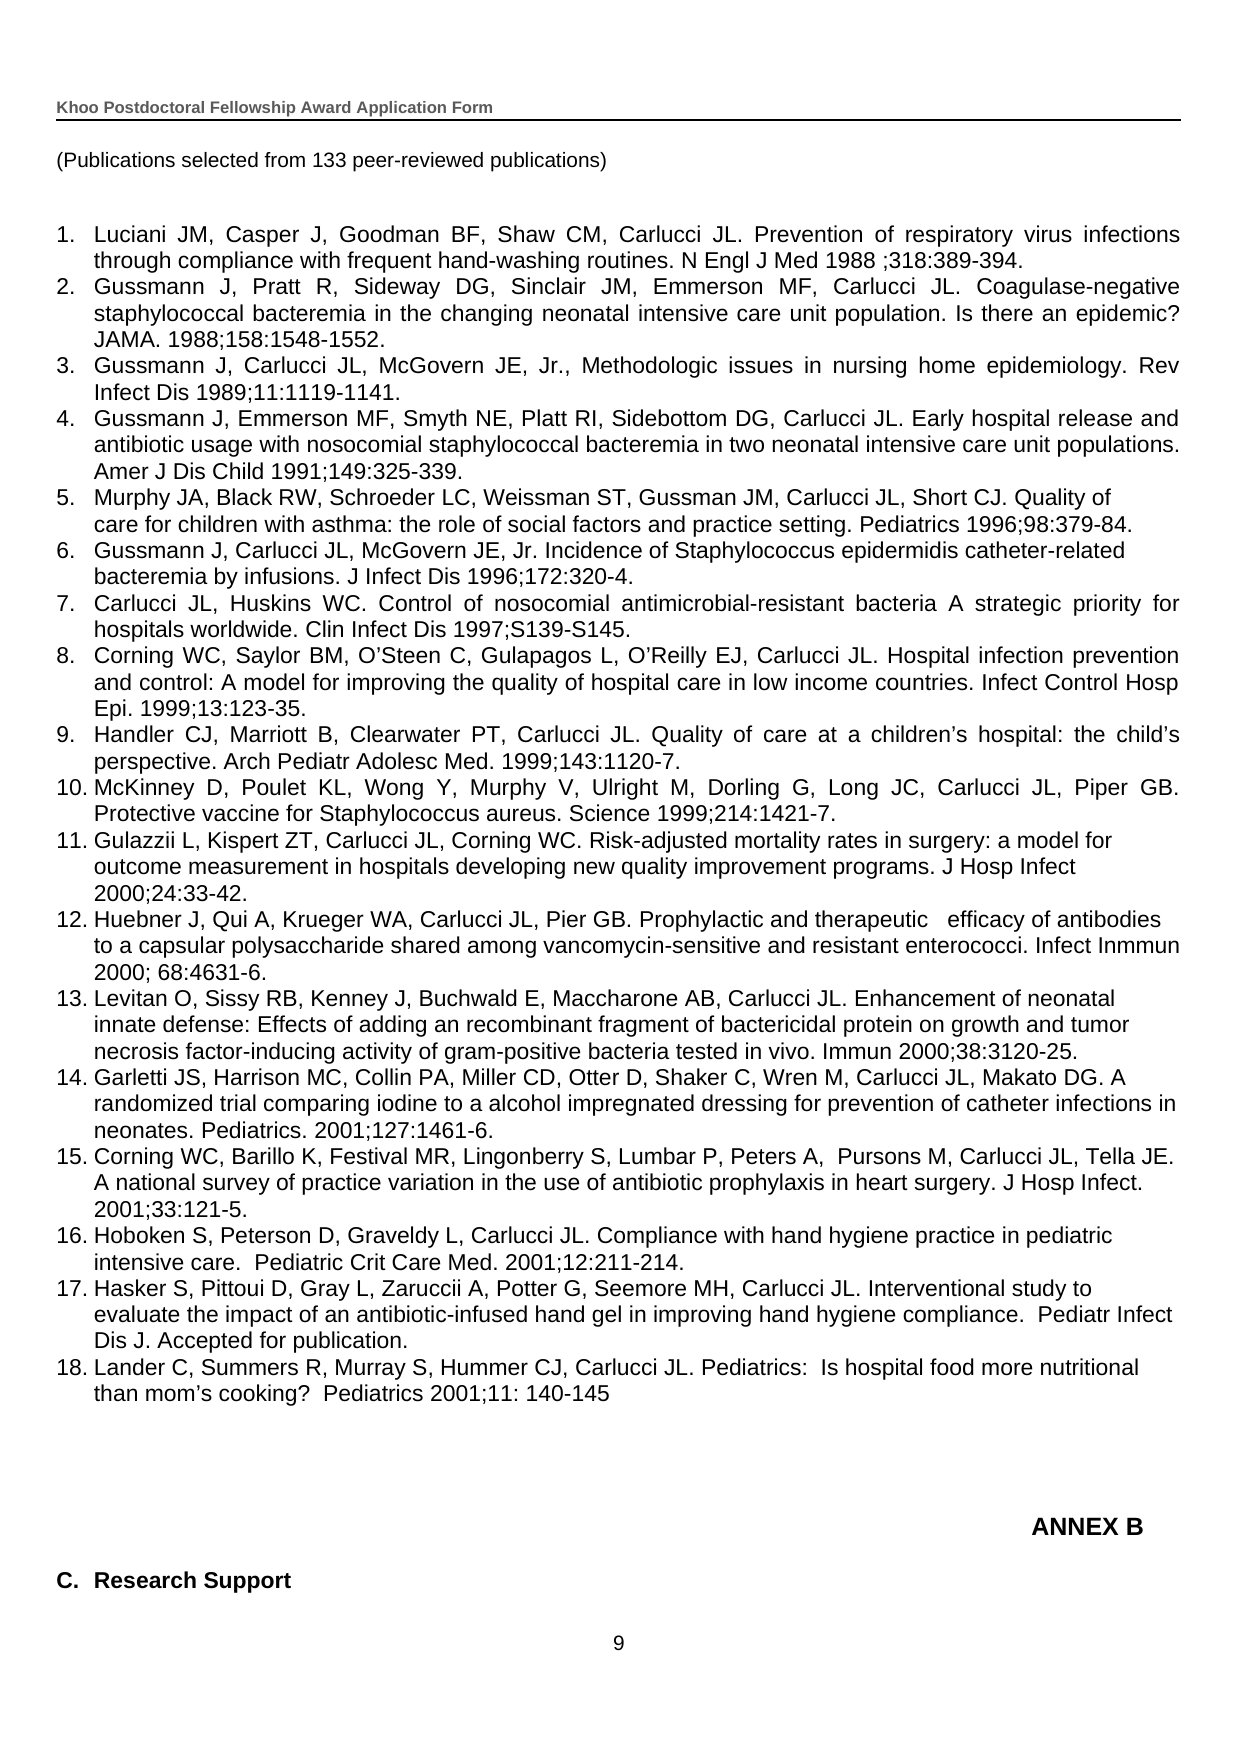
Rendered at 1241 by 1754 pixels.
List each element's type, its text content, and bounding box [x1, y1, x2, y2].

list McKinney D, Poulet KL, Wong Y, Murphy V, Ulright M, Dorling G, Long JC, Carlucci JL, Piper GB. Protective vaccine for Staphylococcus aureus. Science 1999;214:1421-7. [56, 774, 1181, 827]
list Garletti JS, Harrison MC, Collin PA, Miller CD, Otter D, Shaker C, Wren M, Carlucci JL, Makato DG. A randomized trial comparing iodine to a alcohol impregnated dressing for prevention of catheter infections in neonates. Pediatrics. 2001;127:1461-6. [56, 1064, 1181, 1143]
list Gulazzii L, Kispert ZT, Carlucci JL, WC. Risk-adjusted mortality rates in surgery: a model for outcome measurement in hospitals developing new quality improvement programs. J Hosp Infect 2000;24:33-42. [56, 827, 1181, 906]
list Gussmann J, Carlucci JL, McGovern JE, Jr., Methodologic issues in nursing home epidemiology. Rev Infect Dis 1989;11:1119-1141. [56, 352, 1181, 405]
list S, Peterson D, Graveldy L, Carlucci JL. Compliance with hand hygiene practice in pediatric intensive care. Pediatric Crit Care Med. 2001;12:211-214. [56, 1222, 1181, 1275]
list Corning WC, Barillo K, Festival MR, Lingonberry S, Lumbar P, Peters A, Pursons M, Carlucci JL, Tella JE. A national survey of practice variation in the use of antibiotic prophylaxis in heart surgery. J Hosp Infect. 2001;33:121-5. [56, 1143, 1181, 1222]
text ANNEX B [1031, 1512, 1181, 1541]
list Luciani JM, Casper J, Goodman BF, Shaw CM, Carlucci JL. Prevention of respiratory virus infections through compliance with frequent hand-washing routines. N Engl J Med 1988 ;318:389-394. [56, 221, 1181, 273]
list Hasker S, Pittoui D, Gray L, Zaruccii A, Potter G, Seemore MH, Carlucci JL. Interventional study to evaluate the impact of an antibiotic-infused hand gel in improving hand hygiene compliance. Pediatr Infect Dis J. Accepted for publication. [56, 1275, 1181, 1354]
list Corning WC, Saylor BM, O’Steen C, Gulapagos L, O’Reilly EJ, Carlucci JL. Hospital infection prevention and control: A model for improving the quality of hospital care in low income countries. Infect Control Hosp Epi. 1999;13:123-35. [56, 642, 1181, 721]
list Handler CJ, Marriott B, PT, Carlucci JL. Quality of care at a children’s hospital: the child’s perspective. Arch Pediatr Adolesc Med. 1999;143:1120-7. [56, 721, 1181, 774]
text (Publications selected from 133 peer-reviewed publications) [56, 148, 1181, 172]
list Gussmann J, Carlucci JL, McGovern JE, Jr. Incidence of Staphylococcus epidermidis catheter-related bacteremia by infusions. J Infect Dis 1996;172:320-4. [56, 537, 1151, 589]
list Murphy JA, Black RW, Schroeder LC, Weissman ST, Gussman JM, Carlucci JL, Short CJ. Quality of care for children with asthma: the role of social factors and practice setting. Pediatrics 1996;98:379-84. [56, 484, 1151, 537]
list Levitan O, Sissy RB, Kenney J, Buchwald E, Maccharone AB, Carlucci JL. Enhancement of neonatal innate defense: Effects of adding an recombinant fragment of bactericidal protein on growth and tumor necrosis factor-inducing activity of gram-positive bacteria tested in vivo. Immun 2000;38:3120-25. [56, 985, 1181, 1064]
list Huebner J, Qui A, Krueger WA, Carlucci JL, Pier GB. Prophylactic and therapeutic efficacy of antibodies to a capsular polysaccharide shared among vancomycin-sensitive and resistant enterococci. Infect Inmmun 2000; 68:4631-6. [56, 906, 1181, 985]
list Lander C, Summers R, Murray S, Hummer CJ, Carlucci JL. Pediatrics: Is hospital food more nutritional than mom’s cooking? Pediatrics 2001;11: 140-145 [56, 1354, 1181, 1407]
list Gussmann J, Pratt R, Sideway DG, Sinclair JM, Emmerson MF, Carlucci JL. Coagulase-negative staphylococcal bacteremia in the changing neonatal intensive care unit population. Is there an epidemic? JAMA. 1988;158:1548-1552. [56, 273, 1181, 352]
list Carlucci JL, Huskins WC. Control of nosocomial antimicrobial-resistant bacteria A strategic priority for hospitals worldwide. Clin Infect Dis 1997;S139-S145. [56, 589, 1181, 642]
list Gussmann J, Emmerson MF, Smyth NE, Platt RI, Sidebottom DG, Carlucci JL. Early hospital release and antibiotic usage with nosocomial staphylococcal bacteremia in two neonatal intensive care unit populations. Amer J Dis Child 1991;149:325-339. [56, 405, 1181, 484]
list Research Support [56, 1567, 1181, 1593]
